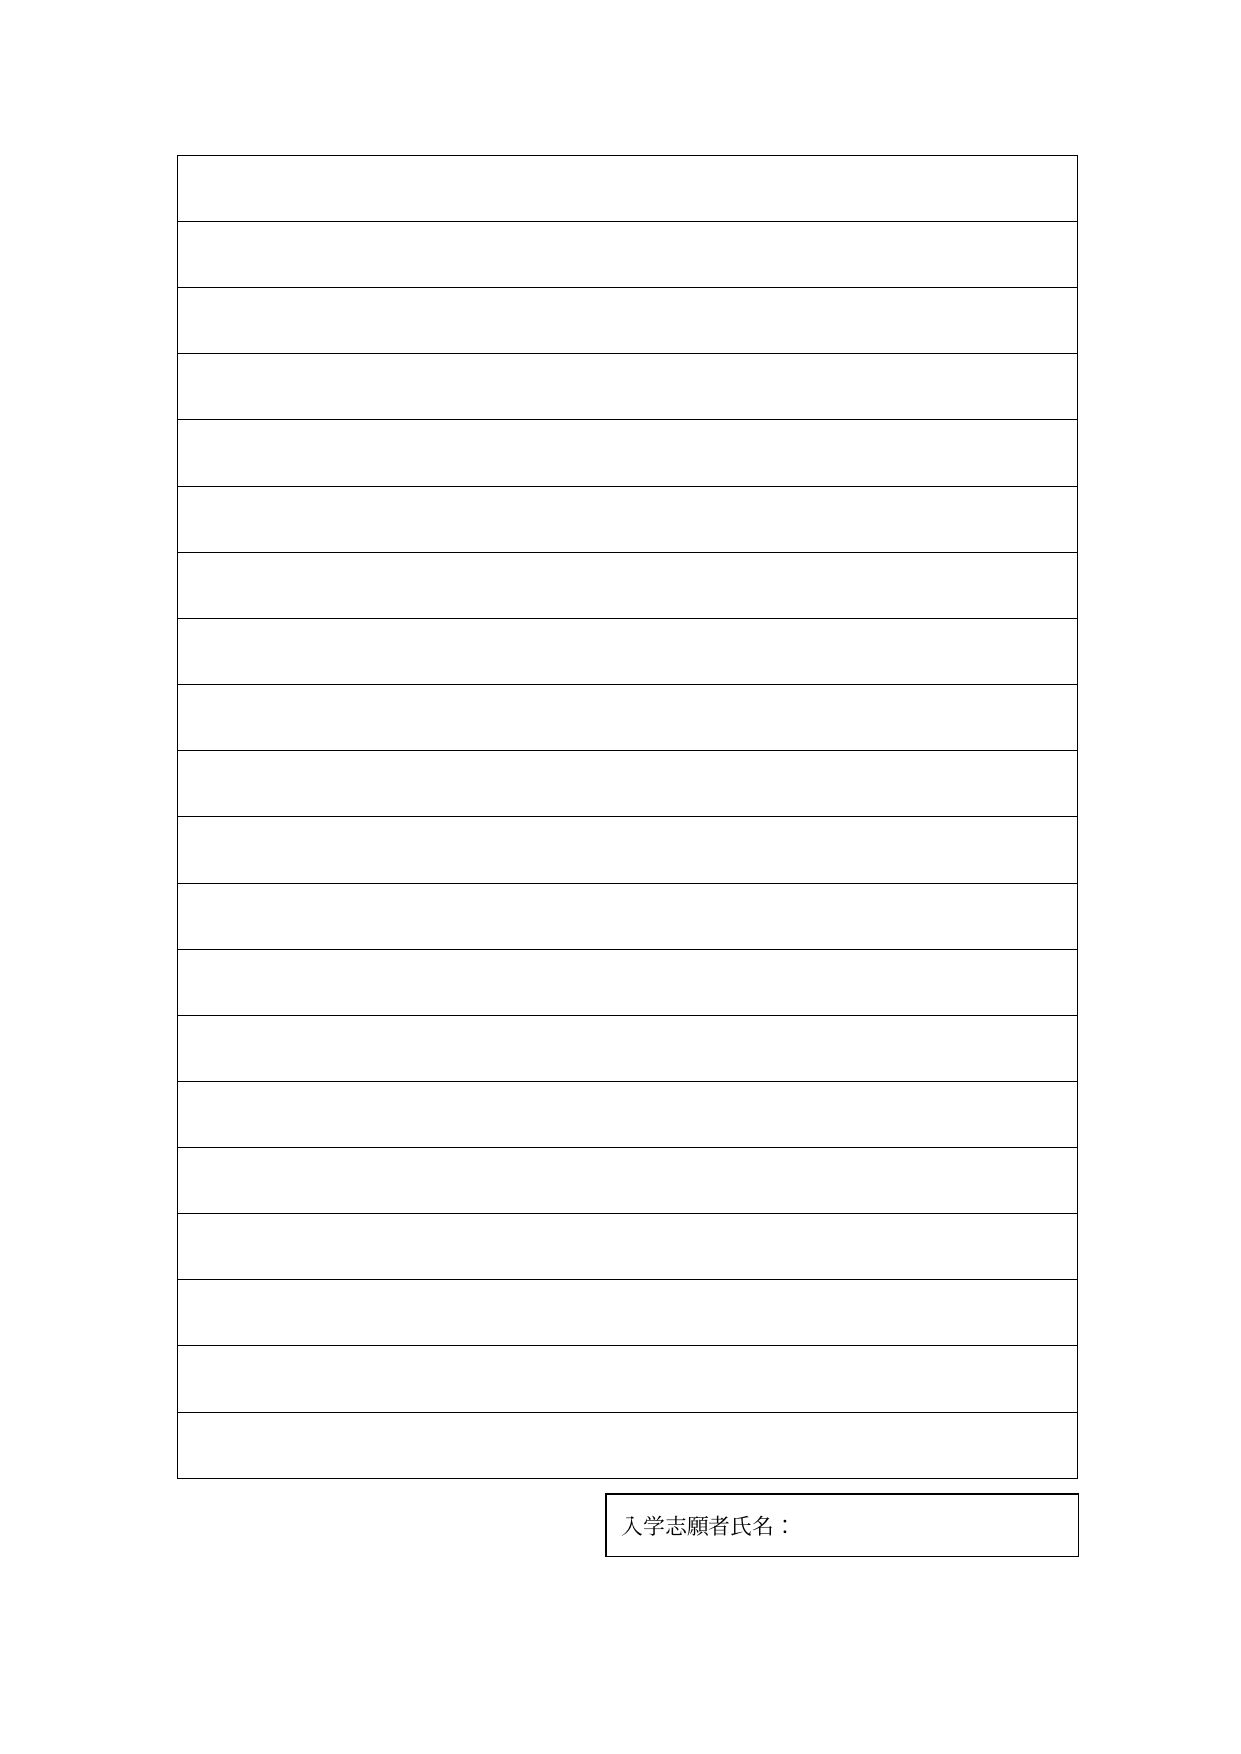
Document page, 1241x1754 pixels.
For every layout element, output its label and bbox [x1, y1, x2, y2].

table_cell [178, 1148, 1077, 1213]
table_cell [178, 1346, 1077, 1412]
table_cell [178, 222, 1077, 287]
table_cell [178, 950, 1077, 1015]
table_cell [178, 685, 1077, 750]
table_cell [178, 288, 1077, 353]
table_cell [178, 619, 1077, 684]
table_cell [178, 420, 1077, 486]
table_cell [178, 1082, 1077, 1147]
table_cell [178, 354, 1077, 419]
table_cell [178, 1214, 1077, 1279]
table_cell [178, 1280, 1077, 1345]
table_cell [178, 751, 1077, 816]
table_cell [178, 487, 1077, 552]
table_cell [178, 553, 1077, 618]
table_cell [178, 884, 1077, 948]
table_cell [178, 1016, 1077, 1081]
table_cell [178, 817, 1077, 882]
table_cell [178, 1413, 1077, 1478]
table_header [178, 156, 1077, 221]
